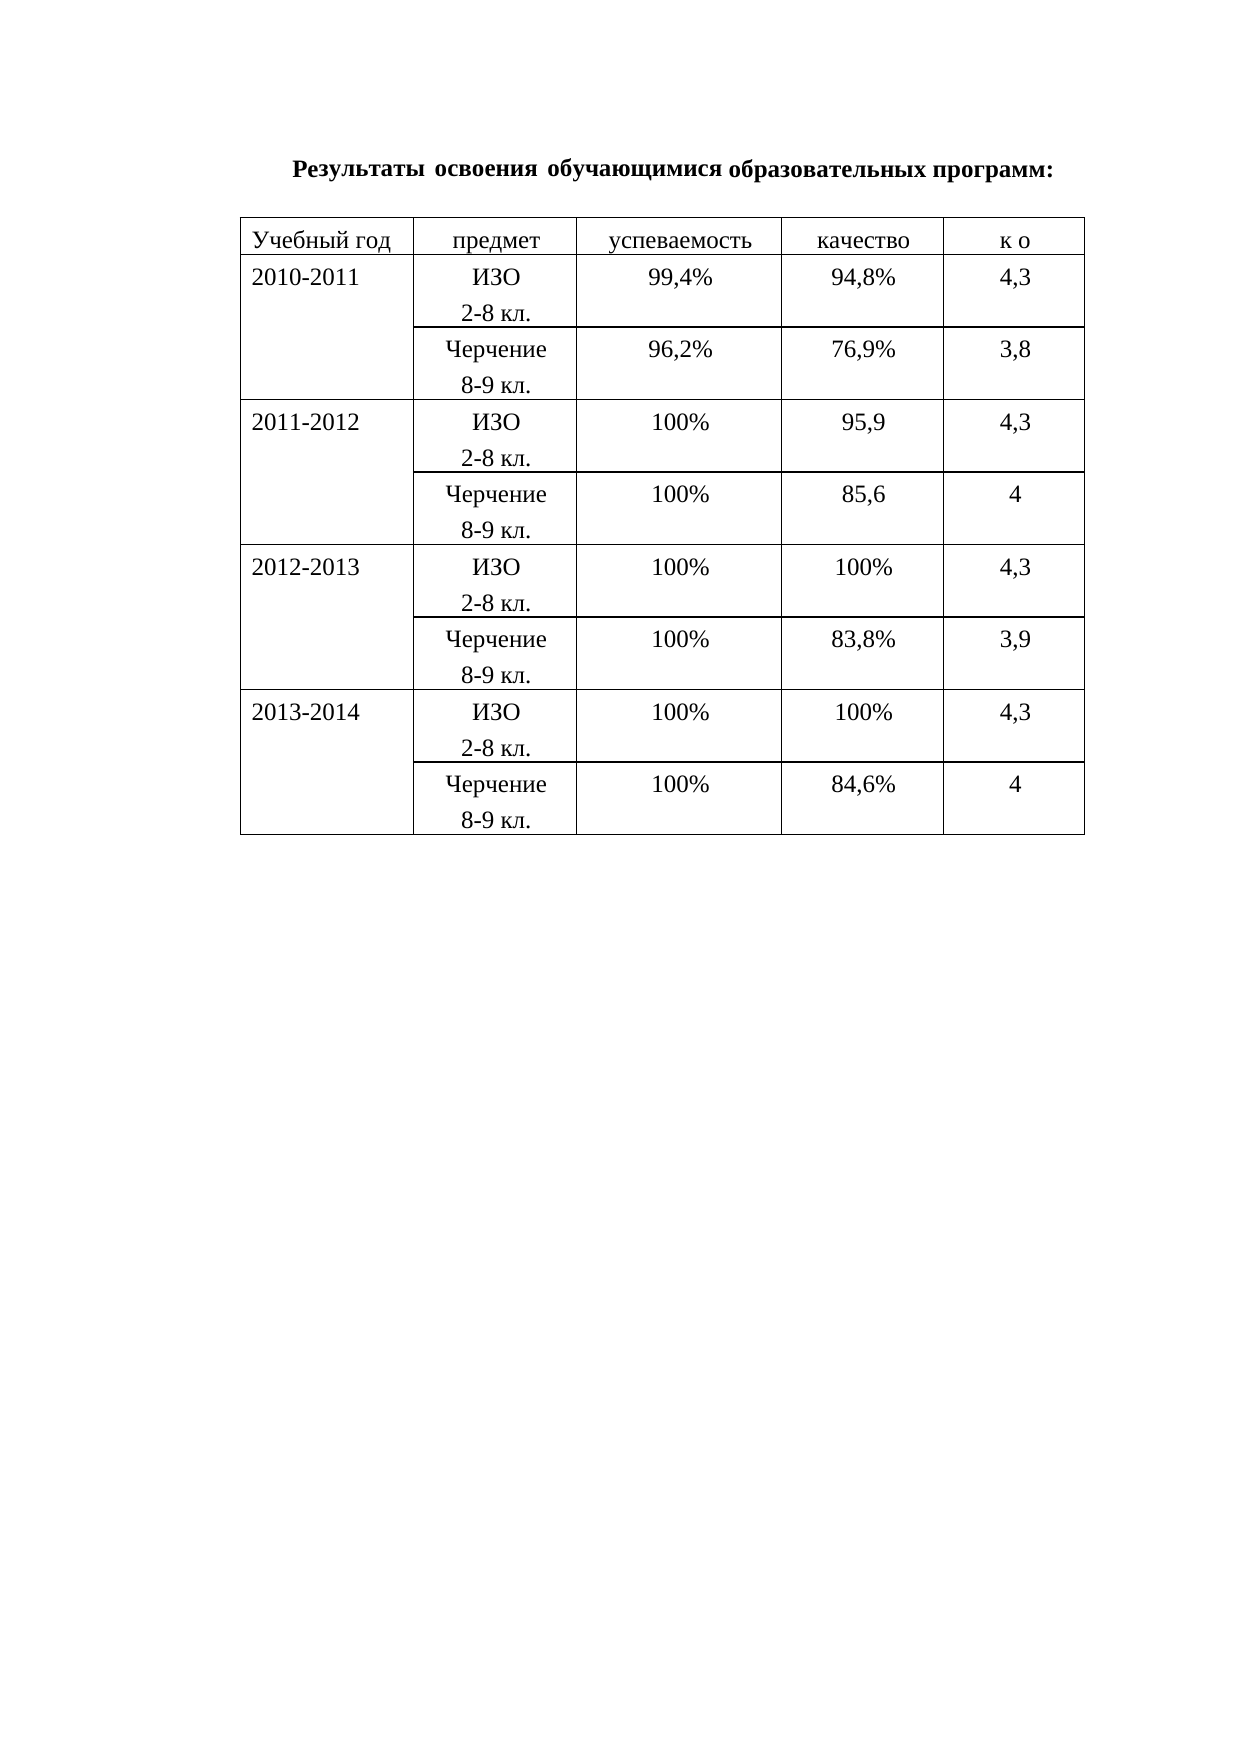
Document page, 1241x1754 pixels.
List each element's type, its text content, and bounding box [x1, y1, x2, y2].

table_cell Черчение 8-9 кл. [414, 763, 576, 834]
table_cell 100% [577, 618, 781, 689]
table_cell 100% [782, 545, 943, 616]
table_cell 76,9% [782, 328, 943, 399]
table_header к о [944, 218, 1084, 254]
table_cell Черчение 8-9 кл. [414, 473, 576, 544]
table_cell 99,4% [577, 255, 781, 326]
table_header предмет [414, 218, 576, 254]
table_cell 2013-2014 [241, 690, 413, 834]
table_cell Черчение 8-9 кл. [414, 328, 576, 399]
table_cell 95,9 [782, 400, 943, 471]
table_header успеваемость [577, 218, 781, 254]
table_cell 3,8 [944, 328, 1084, 399]
table_cell 4 [944, 763, 1084, 834]
text Результаты освоения обучающимися образовательных программ: [192, 153, 1154, 183]
table_cell 100% [577, 763, 781, 834]
table_cell 100% [577, 473, 781, 544]
table_cell 84,6% [782, 763, 943, 834]
table_cell 94,8% [782, 255, 943, 326]
table_cell ИЗО 2-8 кл. [414, 690, 576, 761]
table_cell 100% [782, 690, 943, 761]
table_cell 4,3 [944, 255, 1084, 326]
table_cell 85,6 [782, 473, 943, 544]
table_cell 4,3 [944, 690, 1084, 761]
table_cell Черчение 8-9 кл. [414, 618, 576, 689]
table_cell 4,3 [944, 400, 1084, 471]
table_cell 100% [577, 400, 781, 471]
table_cell 2010-2011 [241, 255, 413, 399]
table_cell 83,8% [782, 618, 943, 689]
table_header Учебный год [241, 218, 413, 254]
table_cell 4,3 [944, 545, 1084, 616]
table_cell ИЗО 2-8 кл. [414, 545, 576, 616]
table_header качество [782, 218, 943, 254]
table_cell 2012-2013 [241, 545, 413, 689]
table_cell 3,9 [944, 618, 1084, 689]
table_cell 100% [577, 690, 781, 761]
table_cell 96,2% [577, 328, 781, 399]
table_cell 4 [944, 473, 1084, 544]
table_cell 100% [577, 545, 781, 616]
table_cell ИЗО 2-8 кл. [414, 255, 576, 326]
table_cell ИЗО 2-8 кл. [414, 400, 576, 471]
table_cell 2011-2012 [241, 400, 413, 544]
